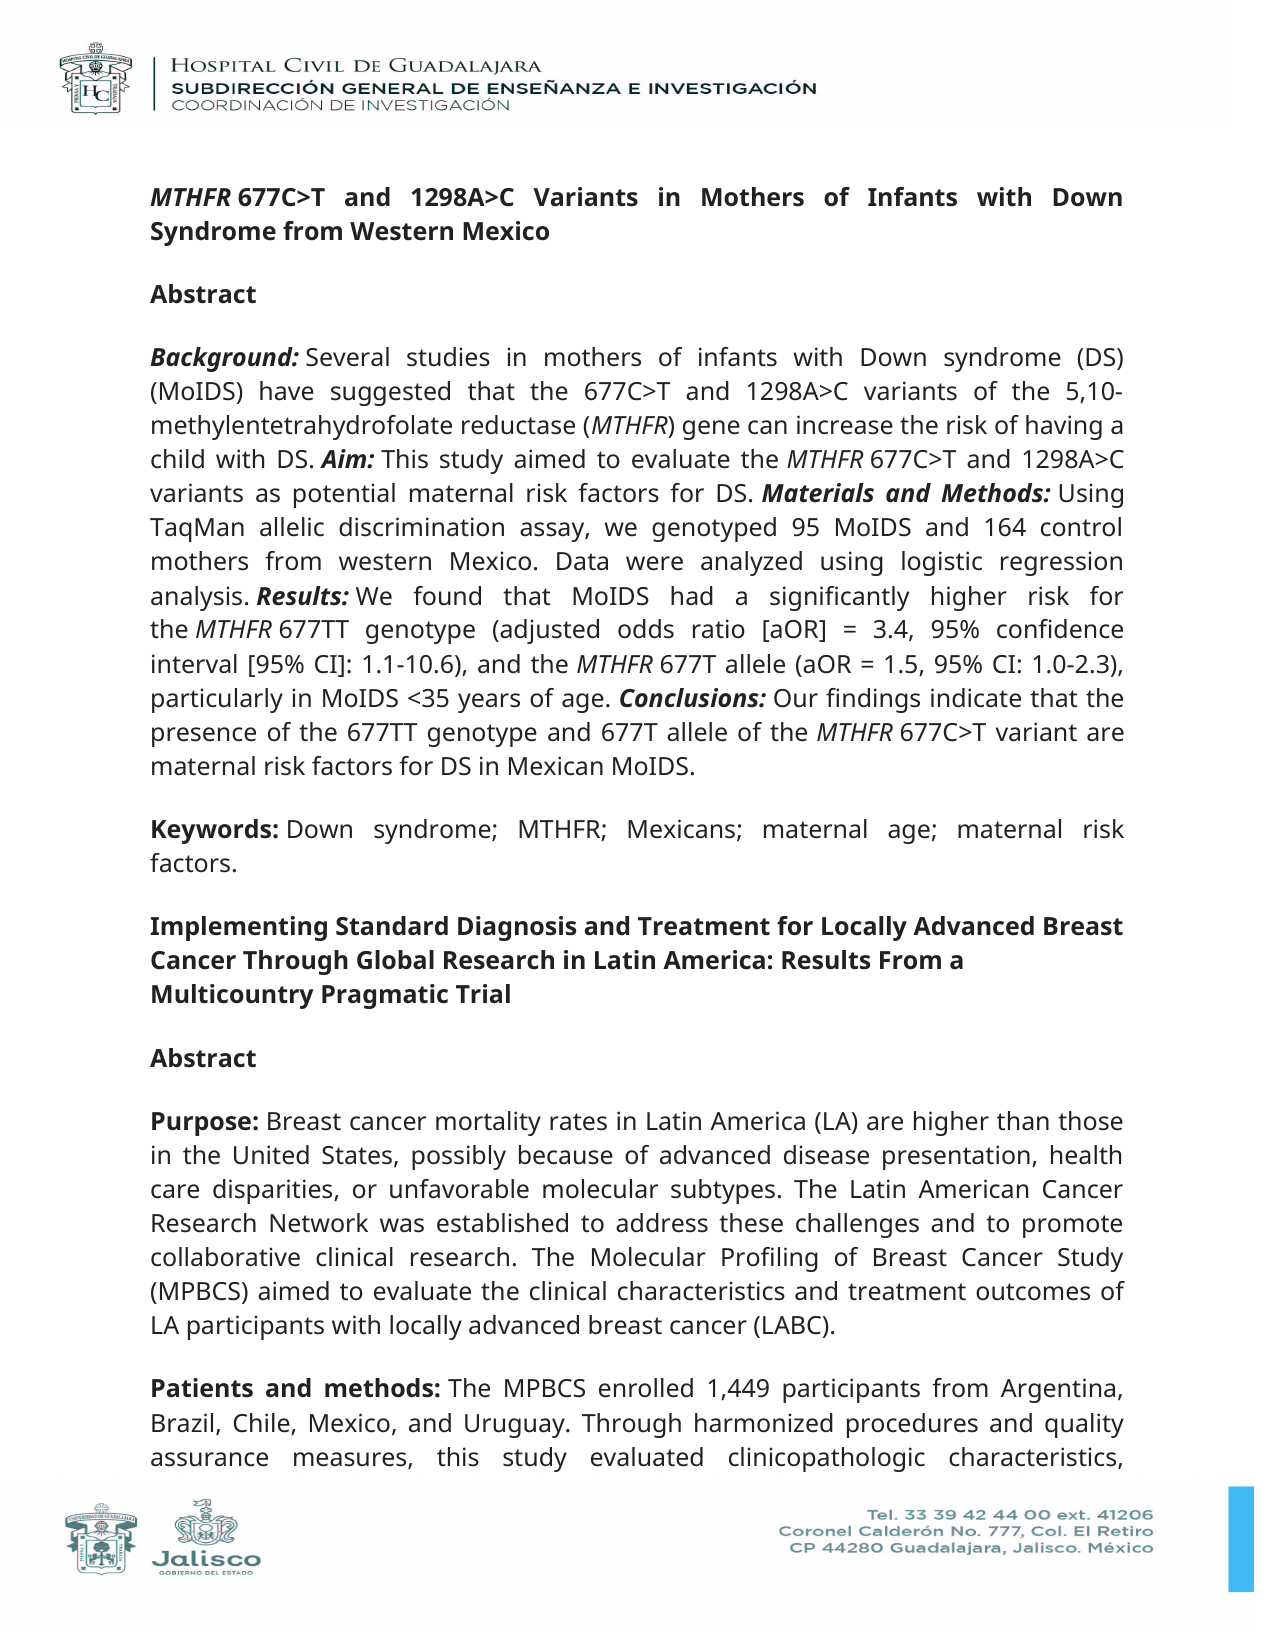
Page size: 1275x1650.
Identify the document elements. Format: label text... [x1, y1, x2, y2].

text MTHFR 677C>T and 1298A>C Variants in Mothers of Infants with Down Syndrome from Western Mexico [150, 179, 1125, 247]
text Abstract [150, 276, 1125, 311]
text Background: Several studies in mothers of infants with Down syndrome (DS) (MoIDS) have suggested that the 677C>T and 1298A>C variants of the 5,10-methylentetrahydrofolate reductase (MTHFR) gene can increase the risk of having a child with DS. Aim: This study aimed to evaluate the MTHFR 677C>T and 1298A>C variants as potential maternal risk factors for DS. Materials and Methods: Using TaqMan allelic discrimination assay, we genotyped 95 MoIDS and 164 control mothers from western Mexico. Data were analyzed using logistic regression analysis. Results: We found that MoIDS had a significantly higher risk for the MTHFR 677TT genotype (adjusted odds ratio [aOR] = 3.4, 95% confidence interval [95% CI]: 1.1-10.6), and the MTHFR 677T allele (aOR = 1.5, 95% CI: 1.0-2.3), particularly in MoIDS <35 years of age. Conclusions: Our findings indicate that the presence of the 677TT genotype and 677T allele of the MTHFR 677C>T variant are maternal risk factors for DS in Mexican MoIDS. [150, 340, 1125, 782]
text Implementing Standard Diagnosis and Treatment for Locally Advanced Breast Cancer Through Global Research in Latin America: Results From a Multicountry Pragmatic Trial [150, 909, 1125, 1011]
text Abstract [150, 1040, 1125, 1074]
picture [0, 0, 1225, 122]
picture [0, 1479, 1254, 1630]
text Keywords: Down syndrome; MTHFR; Mexicans; maternal age; maternal risk factors. [150, 812, 1125, 880]
text Purpose: Breast cancer mortality rates in Latin America (LA) are higher than those in the United States, possibly because of advanced disease presentation, health care disparities, or unfavorable molecular subtypes. The Latin American Cancer Research Network was established to address these challenges and to promote collaborative clinical research. The Molecular Profiling of Breast Cancer Study (MPBCS) aimed to evaluate the clinical characteristics and treatment outcomes of LA participants with locally advanced breast cancer (LABC). [150, 1103, 1125, 1342]
